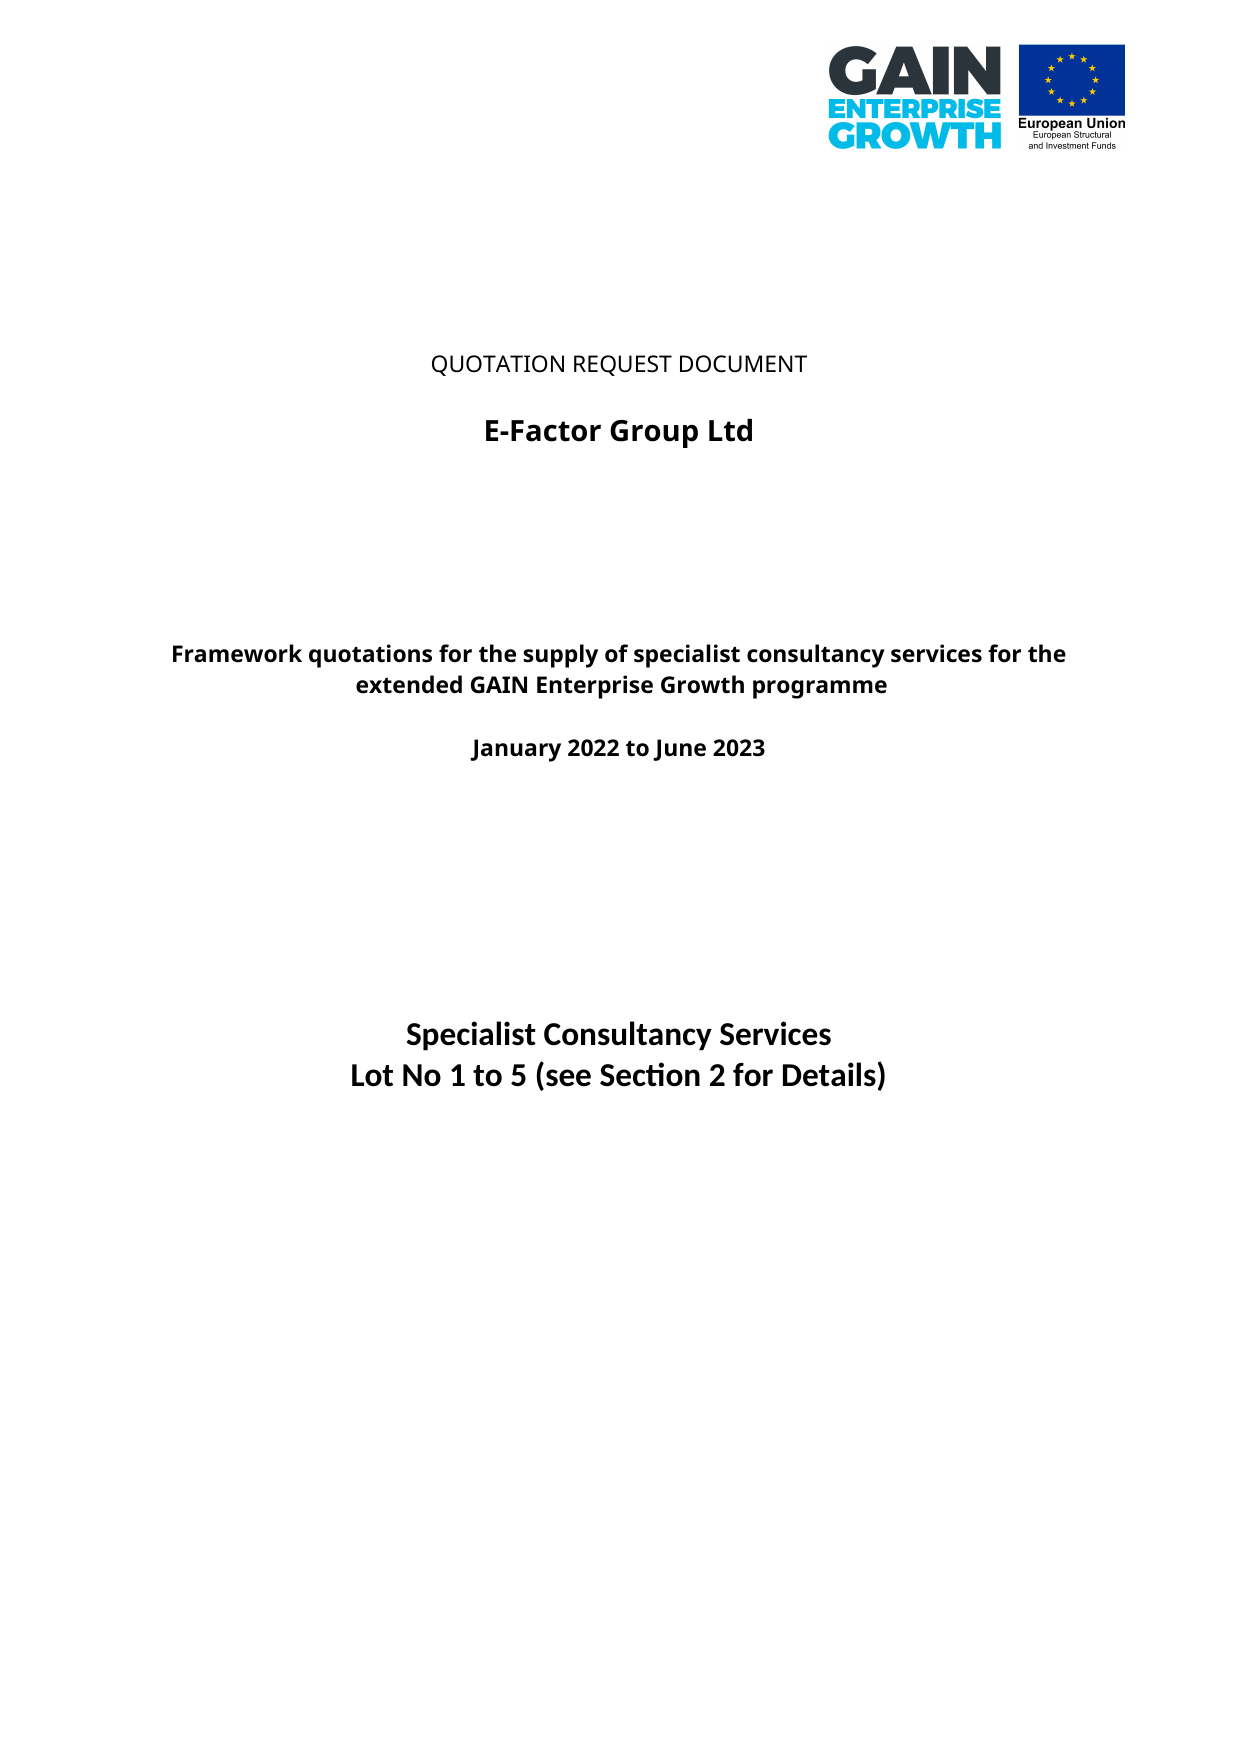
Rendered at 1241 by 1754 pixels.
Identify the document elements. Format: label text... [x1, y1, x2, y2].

text Framework quotations for the supply of specialist consultancy services for the [112, 638, 1125, 669]
text E-Factor Group Ltd [112, 411, 1125, 450]
text extended GAIN Enterprise Growth programme [112, 669, 1125, 700]
text QUOTATION REQUEST DOCUMENT [112, 348, 1125, 379]
text January 2022 to June 2023 [112, 732, 1125, 763]
picture [826, 44, 1004, 151]
text Specialist Consultancy Services [112, 1013, 1125, 1054]
picture [1018, 44, 1125, 151]
text Lot No 1 to 5 (see Section 2 for Details) [112, 1054, 1125, 1094]
